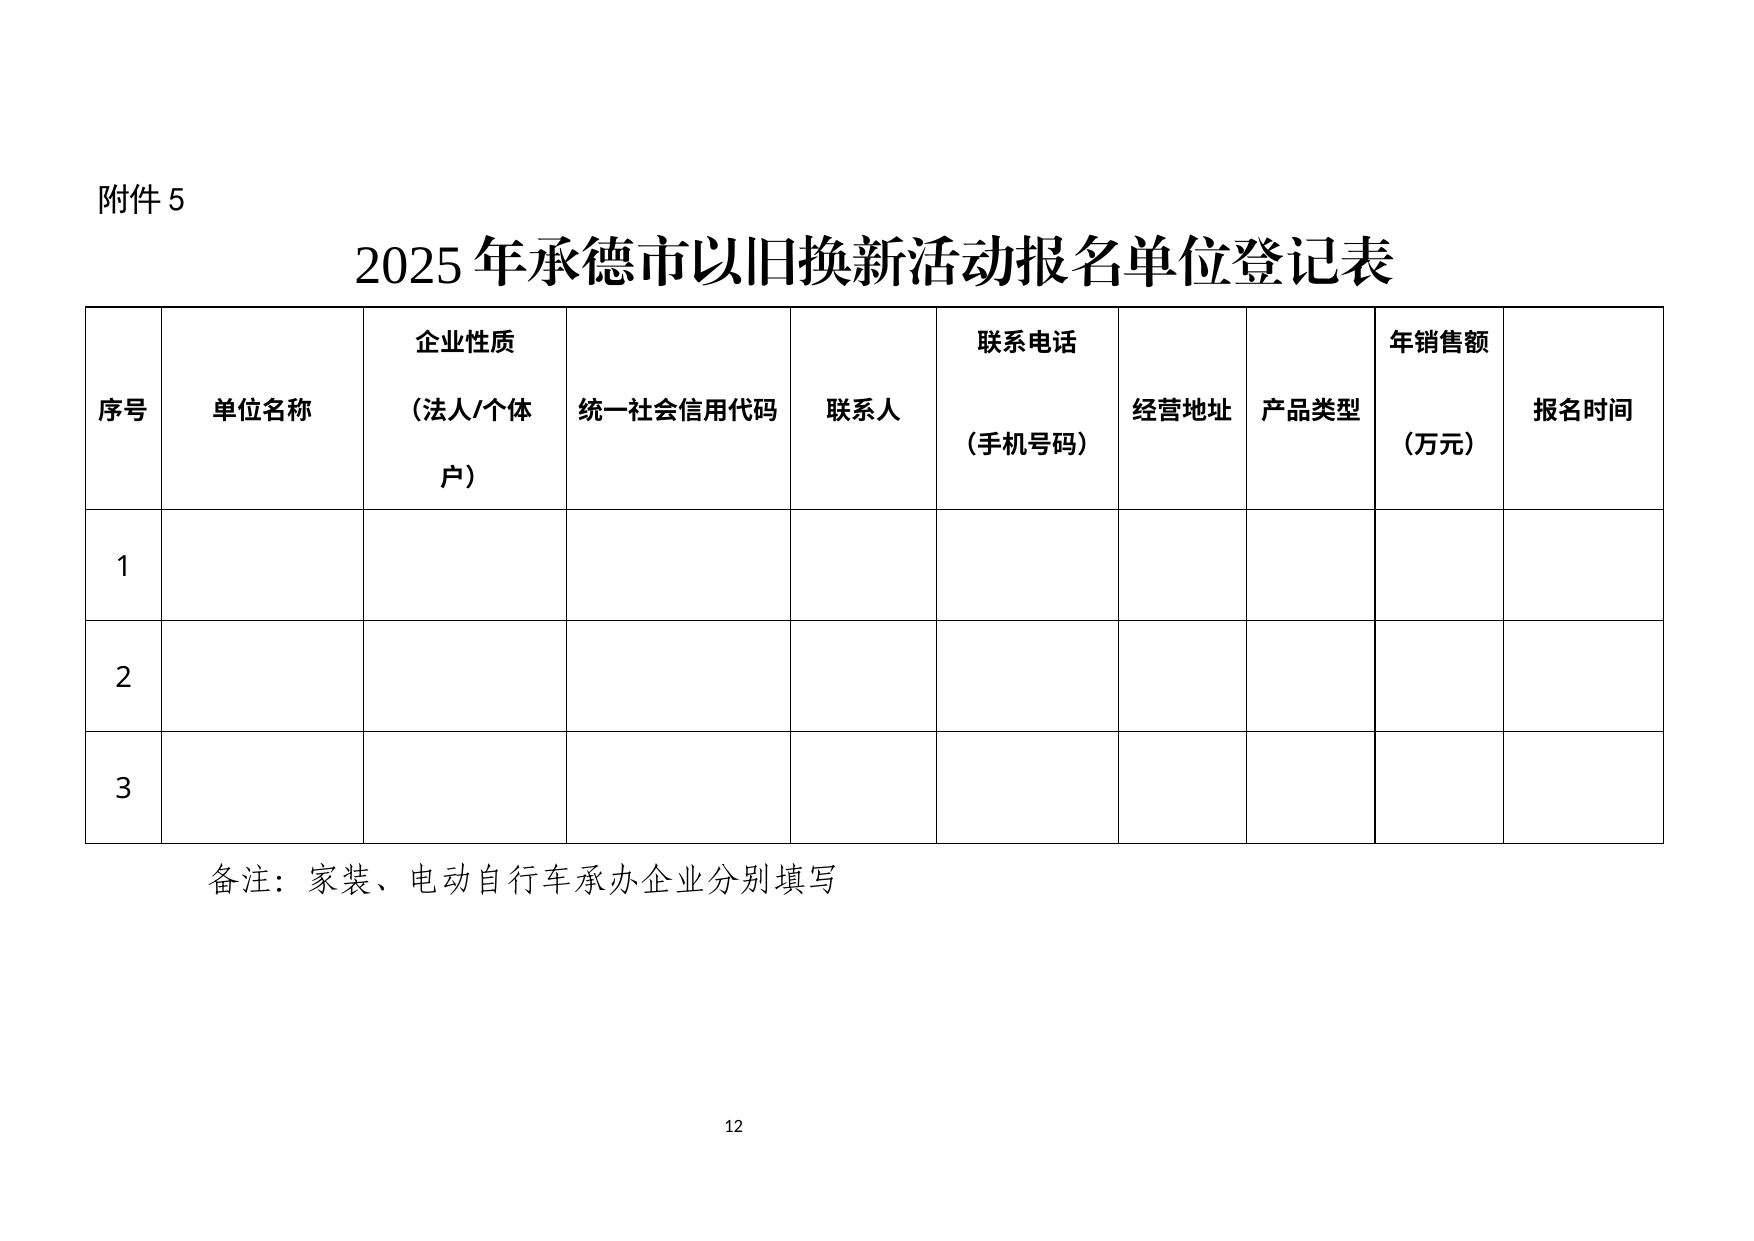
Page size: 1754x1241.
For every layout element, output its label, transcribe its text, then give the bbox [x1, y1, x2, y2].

table_cell [364, 621, 566, 731]
text 备注：家装、电动自行车承办企业分别填写 [207, 844, 1541, 911]
table_cell 报名时间 [1504, 308, 1663, 509]
table_cell [162, 621, 363, 731]
table_cell 统一社会信用代码 [567, 308, 790, 509]
table_cell [1247, 621, 1374, 731]
table_cell [162, 510, 363, 620]
table_cell 序号 [86, 308, 161, 509]
table_cell [567, 732, 790, 843]
table_cell [937, 732, 1118, 843]
table_cell [1119, 732, 1246, 843]
table_cell （万元） [1376, 374, 1503, 509]
table_cell [1119, 510, 1246, 620]
table_cell 年销售额 [1376, 308, 1503, 374]
table_cell [567, 621, 790, 731]
table_cell [162, 732, 363, 843]
table_cell 产品类型 [1247, 308, 1374, 509]
table_cell 2 [86, 621, 161, 731]
table_cell [791, 732, 936, 843]
table_cell [1504, 732, 1663, 843]
table_cell 联系电话 [937, 308, 1118, 374]
table_cell （法人/个体户） [364, 374, 566, 509]
table_cell 3 [86, 732, 161, 843]
table_cell [1376, 621, 1503, 731]
table_cell [1376, 510, 1503, 620]
table_cell （手机号码） [937, 374, 1118, 509]
table_cell 联系人 [791, 308, 936, 509]
table_cell [791, 621, 936, 731]
table_cell [1247, 732, 1374, 843]
table_cell 1 [86, 510, 161, 620]
table_cell [1119, 621, 1246, 731]
table_cell 单位名称 [162, 308, 363, 509]
table_header 附件5 2025年承德市以旧换新活动报名单位登记表 [85, 155, 1663, 306]
table_cell [791, 510, 936, 620]
table_cell [1376, 732, 1503, 843]
table_cell [937, 510, 1118, 620]
table_cell [1247, 510, 1374, 620]
table_cell [1504, 510, 1663, 620]
table_cell 经营地址 [1119, 308, 1246, 509]
table_cell [364, 732, 566, 843]
table_cell [364, 510, 566, 620]
table_cell [567, 510, 790, 620]
table_cell [1504, 621, 1663, 731]
table_cell [937, 621, 1118, 731]
table_cell 企业性质 [364, 308, 566, 374]
